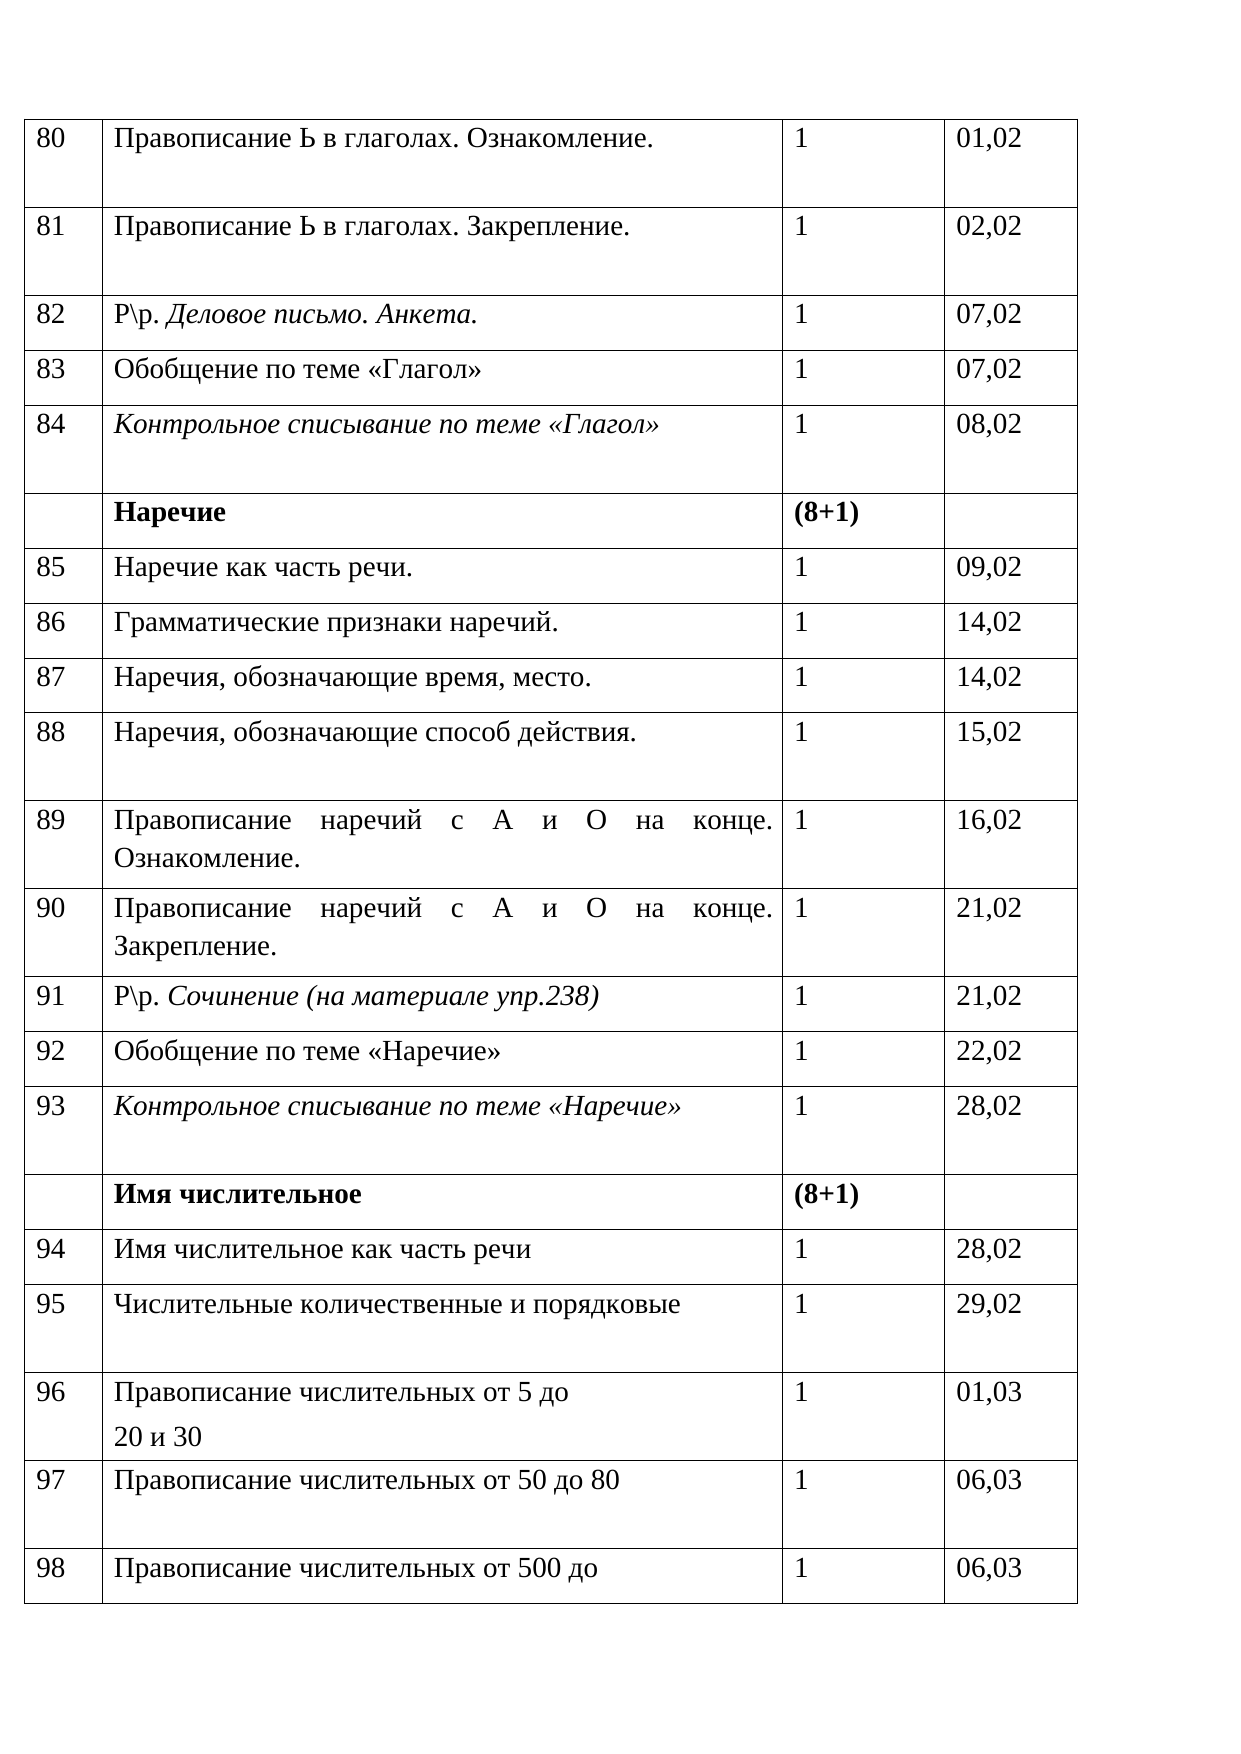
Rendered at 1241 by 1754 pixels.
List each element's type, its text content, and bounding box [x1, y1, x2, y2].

table_cell 1 [783, 1087, 944, 1174]
table_cell 1 [783, 549, 944, 603]
table_cell 1 [783, 889, 944, 976]
table_cell Правописание числительных от 50 до 80 [103, 1461, 782, 1548]
table_cell Обобщение по теме «Наречие» [103, 1032, 782, 1086]
table_cell 84 [25, 406, 102, 493]
table_cell Имя числительное [103, 1175, 782, 1229]
table_cell [25, 494, 102, 548]
table_cell 94 [25, 1230, 102, 1284]
table_cell 87 [25, 659, 102, 712]
table_cell 1 [783, 1230, 944, 1284]
table_cell 1 [783, 1373, 944, 1460]
table_cell 91 [25, 977, 102, 1031]
table_cell [945, 1175, 1077, 1229]
table_cell Наречие как часть речи. [103, 549, 782, 603]
table_cell 08,02 [945, 406, 1077, 493]
table_header Правописание Ь в глаголах. Ознакомление. [103, 120, 782, 207]
table_cell 88 [25, 713, 102, 800]
table_cell 1 [783, 659, 944, 712]
table_cell Обобщение по теме «Глагол» [103, 351, 782, 404]
table_cell 29,02 [945, 1285, 1077, 1372]
table_cell 1 [783, 1032, 944, 1086]
table_cell 86 [25, 604, 102, 658]
table_cell (8+1) [783, 1175, 944, 1229]
table_cell 14,02 [945, 604, 1077, 658]
table_cell 89 [25, 801, 102, 888]
table_cell Правописание числительных от 500 до [103, 1549, 782, 1603]
table_cell 02,02 [945, 208, 1077, 294]
table_cell 1 [783, 296, 944, 349]
table_cell 21,02 [945, 977, 1077, 1031]
table_cell 1 [783, 604, 944, 658]
table_cell Правописание числительных от 5 до 20 и 30 [103, 1373, 782, 1460]
table_cell 28,02 [945, 1087, 1077, 1174]
table_cell 1 [783, 713, 944, 800]
table_cell 28,02 [945, 1230, 1077, 1284]
table_cell 90 [25, 889, 102, 976]
table_cell 01,03 [945, 1373, 1077, 1460]
table_cell Правописание Ь в глаголах. Закрепление. [103, 208, 782, 294]
table_cell 07,02 [945, 351, 1077, 404]
table_cell 06,03 [945, 1549, 1077, 1603]
table_cell 92 [25, 1032, 102, 1086]
table_cell 82 [25, 296, 102, 349]
table_cell Наречия, обозначающие способ действия. [103, 713, 782, 800]
table_cell 93 [25, 1087, 102, 1174]
table_cell 1 [783, 1461, 944, 1548]
table_cell Правописание наречий с А и О на конце. Закрепление. [103, 889, 782, 976]
table_cell 16,02 [945, 801, 1077, 888]
table_cell Контрольное списывание по теме «Наречие» [103, 1087, 782, 1174]
table_cell Р\р. Деловое письмо. Анкета. [103, 296, 782, 349]
table_cell [25, 1175, 102, 1229]
table_cell 1 [783, 406, 944, 493]
table_cell 09,02 [945, 549, 1077, 603]
table_header 01,02 [945, 120, 1077, 207]
table_cell (8+1) [783, 494, 944, 548]
table_cell 96 [25, 1373, 102, 1460]
table_header 80 [25, 120, 102, 207]
table_cell 07,02 [945, 296, 1077, 349]
table_cell Р\р. Сочинение (на материале упр.238) [103, 977, 782, 1031]
table_cell 85 [25, 549, 102, 603]
table_cell Правописание наречий с А и О на конце. Ознакомление. [103, 801, 782, 888]
table_cell 1 [783, 208, 944, 294]
table_cell Контрольное списывание по теме «Глагол» [103, 406, 782, 493]
table_cell Имя числительное как часть речи [103, 1230, 782, 1284]
table_cell 06,03 [945, 1461, 1077, 1548]
table_header 1 [783, 120, 944, 207]
table_cell 1 [783, 351, 944, 404]
table_cell 1 [783, 1285, 944, 1372]
table_cell 22,02 [945, 1032, 1077, 1086]
table_cell 14,02 [945, 659, 1077, 712]
table_cell 21,02 [945, 889, 1077, 976]
table_cell 15,02 [945, 713, 1077, 800]
table_cell 1 [783, 1549, 944, 1603]
table_cell Грамматические признаки наречий. [103, 604, 782, 658]
table_cell [945, 494, 1077, 548]
table_cell 1 [783, 977, 944, 1031]
table_cell 98 [25, 1549, 102, 1603]
table_cell 95 [25, 1285, 102, 1372]
table_cell Числительные количественные и порядковые [103, 1285, 782, 1372]
table_cell 83 [25, 351, 102, 404]
table_cell Наречия, обозначающие время, место. [103, 659, 782, 712]
table_cell 97 [25, 1461, 102, 1548]
table_cell Наречие [103, 494, 782, 548]
table_cell 1 [783, 801, 944, 888]
table_cell 81 [25, 208, 102, 294]
